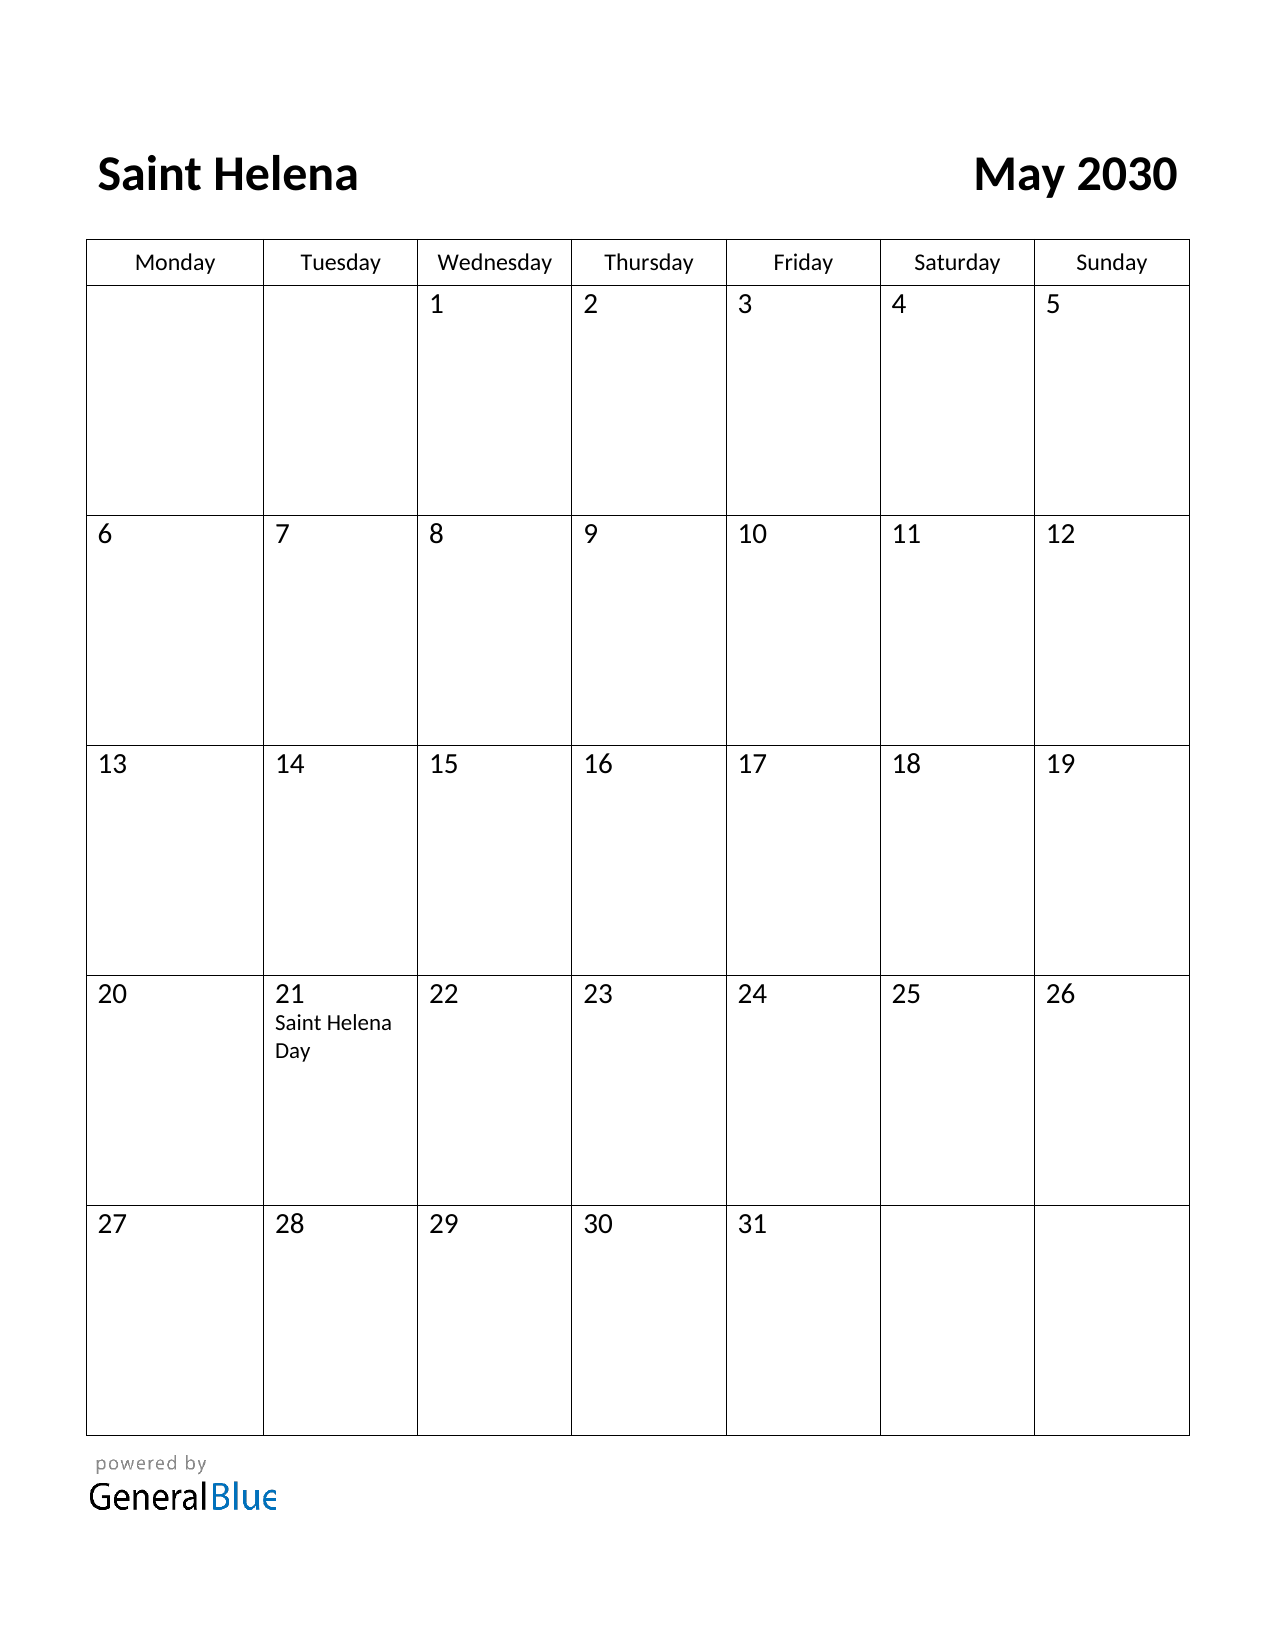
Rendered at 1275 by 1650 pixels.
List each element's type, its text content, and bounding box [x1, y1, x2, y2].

table_cell [881, 1206, 1034, 1238]
table_cell [86, 1436, 1189, 1534]
table_cell [264, 286, 417, 318]
table_cell [727, 318, 880, 514]
table_cell [1035, 548, 1189, 744]
table_cell 30 [572, 1206, 726, 1238]
table_cell 19 [1035, 746, 1189, 778]
table_cell [1035, 778, 1189, 974]
table_cell 11 [881, 516, 1034, 548]
table_cell [87, 318, 263, 514]
table_cell [87, 1008, 263, 1204]
table_cell Tuesday [264, 240, 417, 284]
table_cell [727, 548, 880, 744]
table_cell 29 [418, 1206, 571, 1238]
table_cell 27 [87, 1206, 263, 1238]
table_cell [264, 548, 417, 744]
table_cell [418, 778, 571, 974]
table_cell [572, 318, 726, 514]
table_cell 26 [1035, 976, 1189, 1008]
table_cell 5 [1035, 286, 1189, 318]
table_cell 20 [87, 976, 263, 1008]
table_cell [727, 778, 880, 974]
table_cell 16 [572, 746, 726, 778]
table_cell 6 [87, 516, 263, 548]
table_cell [572, 1008, 726, 1204]
table_cell 4 [881, 286, 1034, 318]
table_cell 17 [727, 746, 880, 778]
table_cell [727, 1008, 880, 1204]
table_cell Thursday [572, 240, 726, 284]
table_cell [87, 548, 263, 744]
table_cell 10 [727, 516, 880, 548]
table_cell [418, 1008, 571, 1204]
table_cell 31 [727, 1206, 880, 1238]
table_cell [572, 548, 726, 744]
table_cell 2 [572, 286, 726, 318]
table_cell 18 [881, 746, 1034, 778]
table_cell [1035, 1238, 1189, 1434]
table_cell [264, 778, 417, 974]
table_cell 22 [418, 976, 571, 1008]
table_cell [572, 1238, 726, 1434]
table_cell 12 [1035, 516, 1189, 548]
table_cell [87, 286, 263, 318]
table_cell Monday [87, 240, 263, 284]
table_cell [881, 318, 1034, 514]
table_cell 24 [727, 976, 880, 1008]
table_cell [264, 318, 417, 514]
table_cell [418, 1238, 571, 1434]
table_cell [727, 1238, 880, 1434]
table_cell Saturday [881, 240, 1034, 284]
table_cell 8 [418, 516, 571, 548]
table_cell 14 [264, 746, 417, 778]
table_cell [881, 1238, 1034, 1434]
table_cell [87, 1238, 263, 1434]
table_cell 23 [572, 976, 726, 1008]
table_header Saint Helena [86, 105, 572, 239]
table_header May 2030 [572, 105, 1189, 239]
table_cell 25 [881, 976, 1034, 1008]
table_cell 15 [418, 746, 571, 778]
table_cell [881, 778, 1034, 974]
table_cell 21 [264, 976, 417, 1008]
table_cell [881, 548, 1034, 744]
table_cell Saint Helena Day [264, 1008, 417, 1204]
table_cell [1035, 1206, 1189, 1238]
table_cell [572, 778, 726, 974]
table_cell [418, 318, 571, 514]
table_cell [264, 1238, 417, 1434]
table_cell Wednesday [418, 240, 571, 284]
table_cell [1035, 1008, 1189, 1204]
picture [88, 1452, 276, 1515]
table_cell 13 [87, 746, 263, 778]
table_cell 1 [418, 286, 571, 318]
table_cell [881, 1008, 1034, 1204]
table_cell [418, 548, 571, 744]
table_cell 3 [727, 286, 880, 318]
table_cell 28 [264, 1206, 417, 1238]
table_cell 7 [264, 516, 417, 548]
table_cell Sunday [1035, 240, 1189, 284]
table_cell 9 [572, 516, 726, 548]
table_cell [1035, 318, 1189, 514]
table_cell Friday [727, 240, 880, 284]
table_cell [87, 778, 263, 974]
